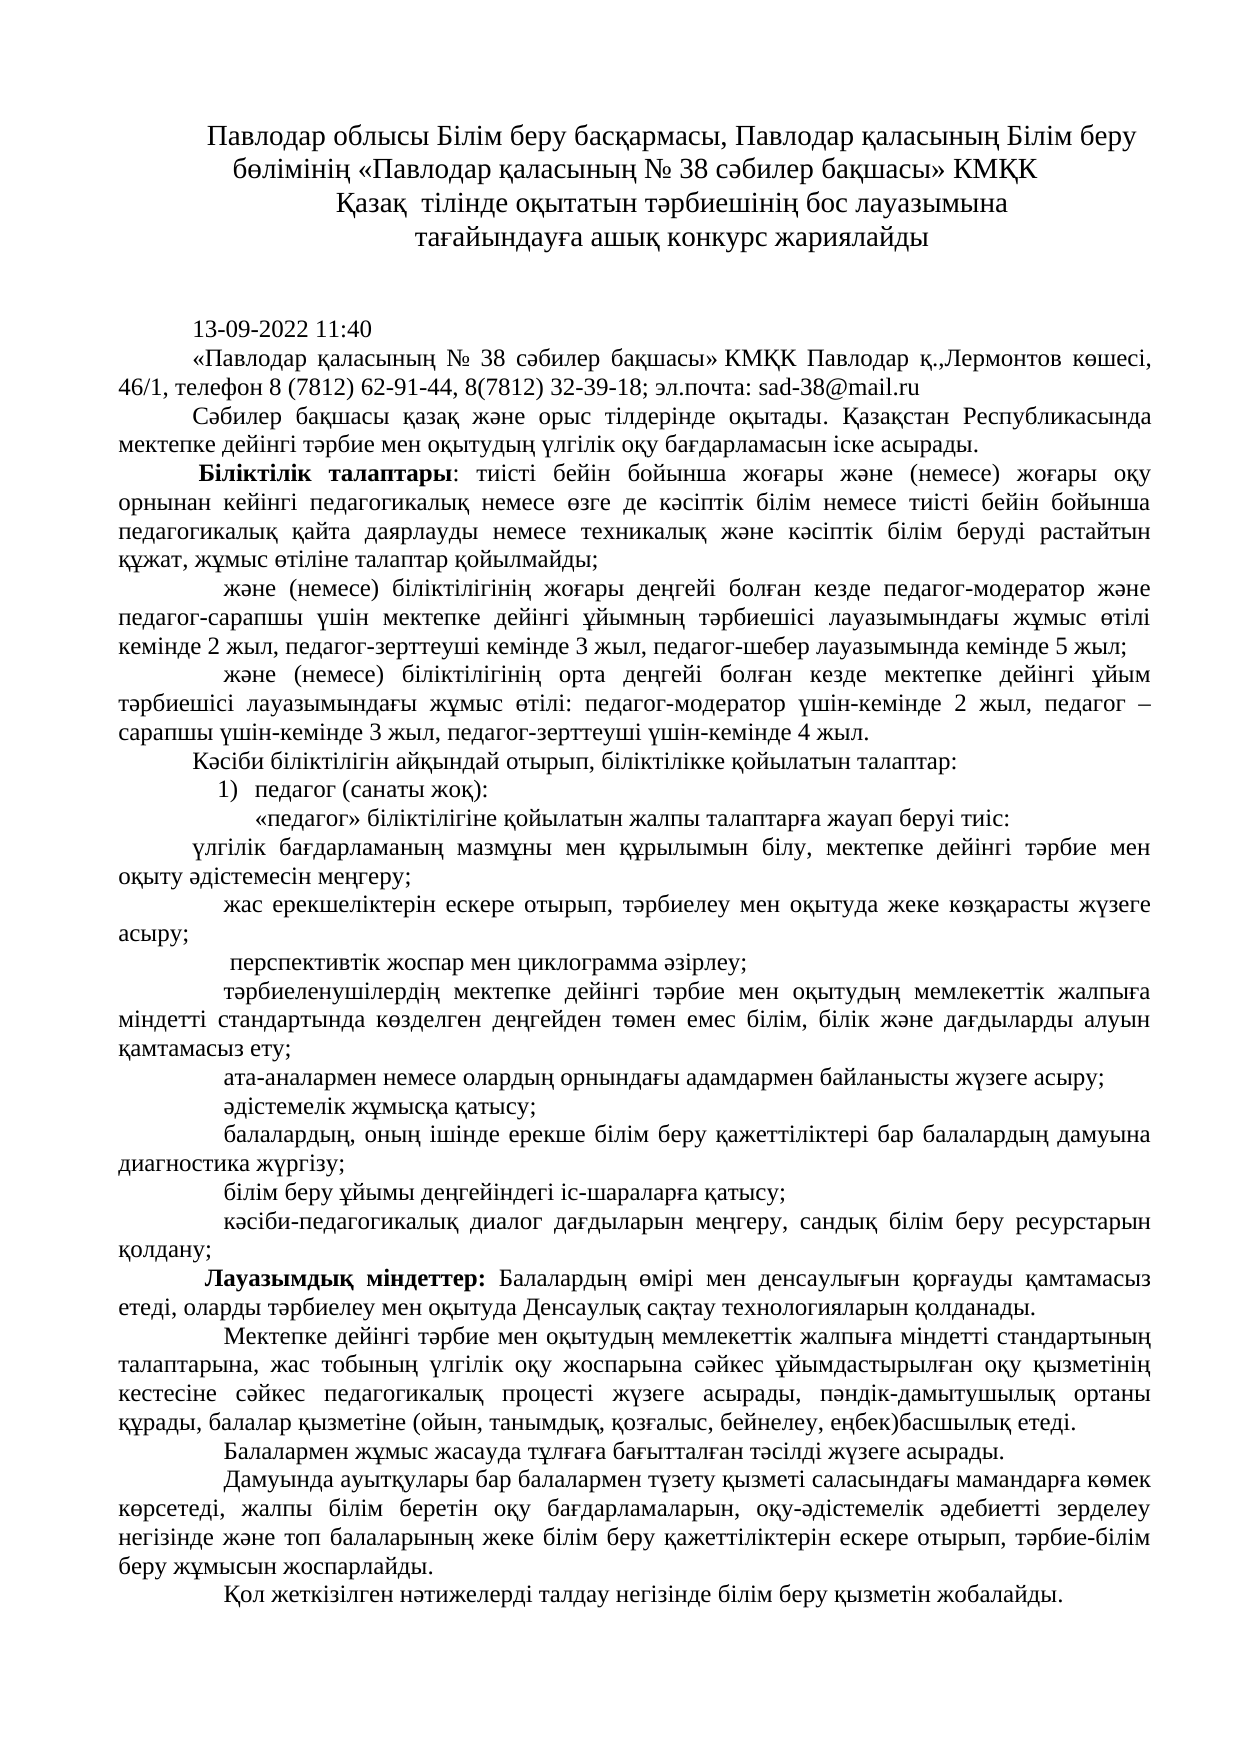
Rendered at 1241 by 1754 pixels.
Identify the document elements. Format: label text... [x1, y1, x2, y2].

text әдістемелік жұмысқа қатысу; [118, 1091, 1152, 1119]
text Қазақ тілінде оқытатын тәрбиешінің бос лауазымына [118, 185, 1152, 219]
text кәсіби-педагогикалық диалог дағдыларын меңгеру, сандық білім беру ресурстарын қолдану; [118, 1206, 1152, 1263]
text тәрбиеленушілердің мектепке дейінгі тәрбие мен оқытудың мемлекеттік жалпыға міндетті стандартында көзделген деңгейден төмен емес білім, білік және дағдыларды алуын қамтамасыз ету; [118, 976, 1152, 1062]
text ата-аналармен немесе олардың орнындағы адамдармен байланысты жүзеге асыру; [118, 1062, 1152, 1091]
text білім беру ұйымы деңгейіндегі іс-шараларға қатысу; [118, 1177, 1152, 1206]
text Кәсіби біліктілігін айқындай отырып, біліктілікке қойылатын талаптар: [118, 746, 1152, 774]
text Лауазымдық міндеттер: Балалардың өмірі мен денсаулығын қорғауды қамтамасыз етеді, оларды тәрбиелеу мен оқытуда Денсаулық сақтау технологияларын қолданады. [118, 1263, 1152, 1321]
text «педагог» біліктілігіне қойылатын жалпы талаптарға жауап беруі тиіс: [254, 803, 1152, 832]
text перспективтік жоспар мен циклограмма әзірлеу; [118, 947, 1152, 976]
text балалардың, оның ішінде ерекше білім беру қажеттіліктері бар балалардың дамуына диагностика жүргізу; [118, 1119, 1152, 1177]
text үлгілік бағдарламаның мазмұны мен құрылымын білу, мектепке дейінгі тәрбие мен оқыту әдістемесін меңгеру; [118, 832, 1152, 889]
text Біліктілік талаптары: тиісті бейін бойынша жоғары және (немесе) жоғары оқу орнынан кейінгі педагогикалық немесе өзге де кәсіптік білім немесе тиісті бейін бойынша педагогикалық қайта даярлауды немесе техникалық және кәсіптік білім беруді растайтын құжат, жұмыс өтіліне талаптар қойылмайды; [118, 458, 1152, 573]
text 13-09-2022 11:40 [118, 314, 1152, 343]
text және (немесе) біліктілігінің орта деңгейі болған кезде мектепке дейінгі ұйым тәрбиешісі лауазымындағы жұмыс өтілі: педагог-модератор үшін-кемінде 2 жыл, педагог – сарапшы үшін-кемінде 3 жыл, педагог-зерттеуші үшін-кемінде 4 жыл. [118, 659, 1152, 746]
text тағайындауға ашық конкурс жариялайды [118, 219, 1152, 252]
text Дамуында ауытқулары бар балалармен түзету қызметі саласындағы мамандарға көмек көрсетеді, жалпы білім беретін оқу бағдарламаларын, оқу-әдістемелік әдебиетті зерделеу негізінде және топ балаларының жеке білім беру қажеттіліктерін ескере отырып, тәрбие-білім беру жұмысын жоспарлайды. [118, 1464, 1152, 1579]
text және (немесе) біліктілігінің жоғары деңгейі болған кезде педагог-модератор және педагог-сарапшы үшін мектепке дейінгі ұйымның тәрбиешісі лауазымындағы жұмыс өтілі кемінде 2 жыл, педагог-зерттеуші кемінде 3 жыл, педагог-шебер лауазымында кемінде 5 жыл; [118, 573, 1152, 659]
text Сәбилер бақшасы қазақ және орыс тілдерінде оқытады. Қазақстан Республикасында мектепке дейінгі тәрбие мен оқытудың үлгілік оқу бағдарламасын іске асырады. [118, 401, 1152, 458]
text Балалармен жұмыс жасауда тұлғаға бағытталған тәсілді жүзеге асырады. [118, 1436, 1152, 1464]
text жас ерекшеліктерін ескере отырып, тәрбиелеу мен оқытуда жеке көзқарасты жүзеге асыру; [118, 889, 1152, 947]
text «Павлодар қаласының № 38 сәбилер бақшасы» КМҚК Павлодар қ.,Лермонтов көшесі, 46/1, телефон 8 (7812) 62-91-44, 8(7812) 32-39-18; эл.почта: sad-38@mail.ru [118, 343, 1152, 401]
text Мектепке дейінгі тәрбие мен оқытудың мемлекеттік жалпыға міндетті стандартының талаптарына, жас тобының үлгілік оқу жоспарына сәйкес ұйымдастырылған оқу қызметінің кестесіне сәйкес педагогикалық процесті жүзеге асырады, пәндік-дамытушылық ортаны құрады, балалар қызметіне (ойын, танымдық, қозғалыс, бейнелеу, еңбек)басшылық етеді. [118, 1321, 1152, 1436]
text Қол жеткізілген нәтижелерді талдау негізінде білім беру қызметін жобалайды. [118, 1579, 1152, 1608]
text Павлодар облысы Білім беру басқармасы, Павлодар қаласының Білім беру бөлімінің «Павлодар қаласының № 38 сәбилер бақшасы» КМҚК [118, 118, 1152, 185]
list педагог (санаты жоқ): [217, 774, 1152, 803]
